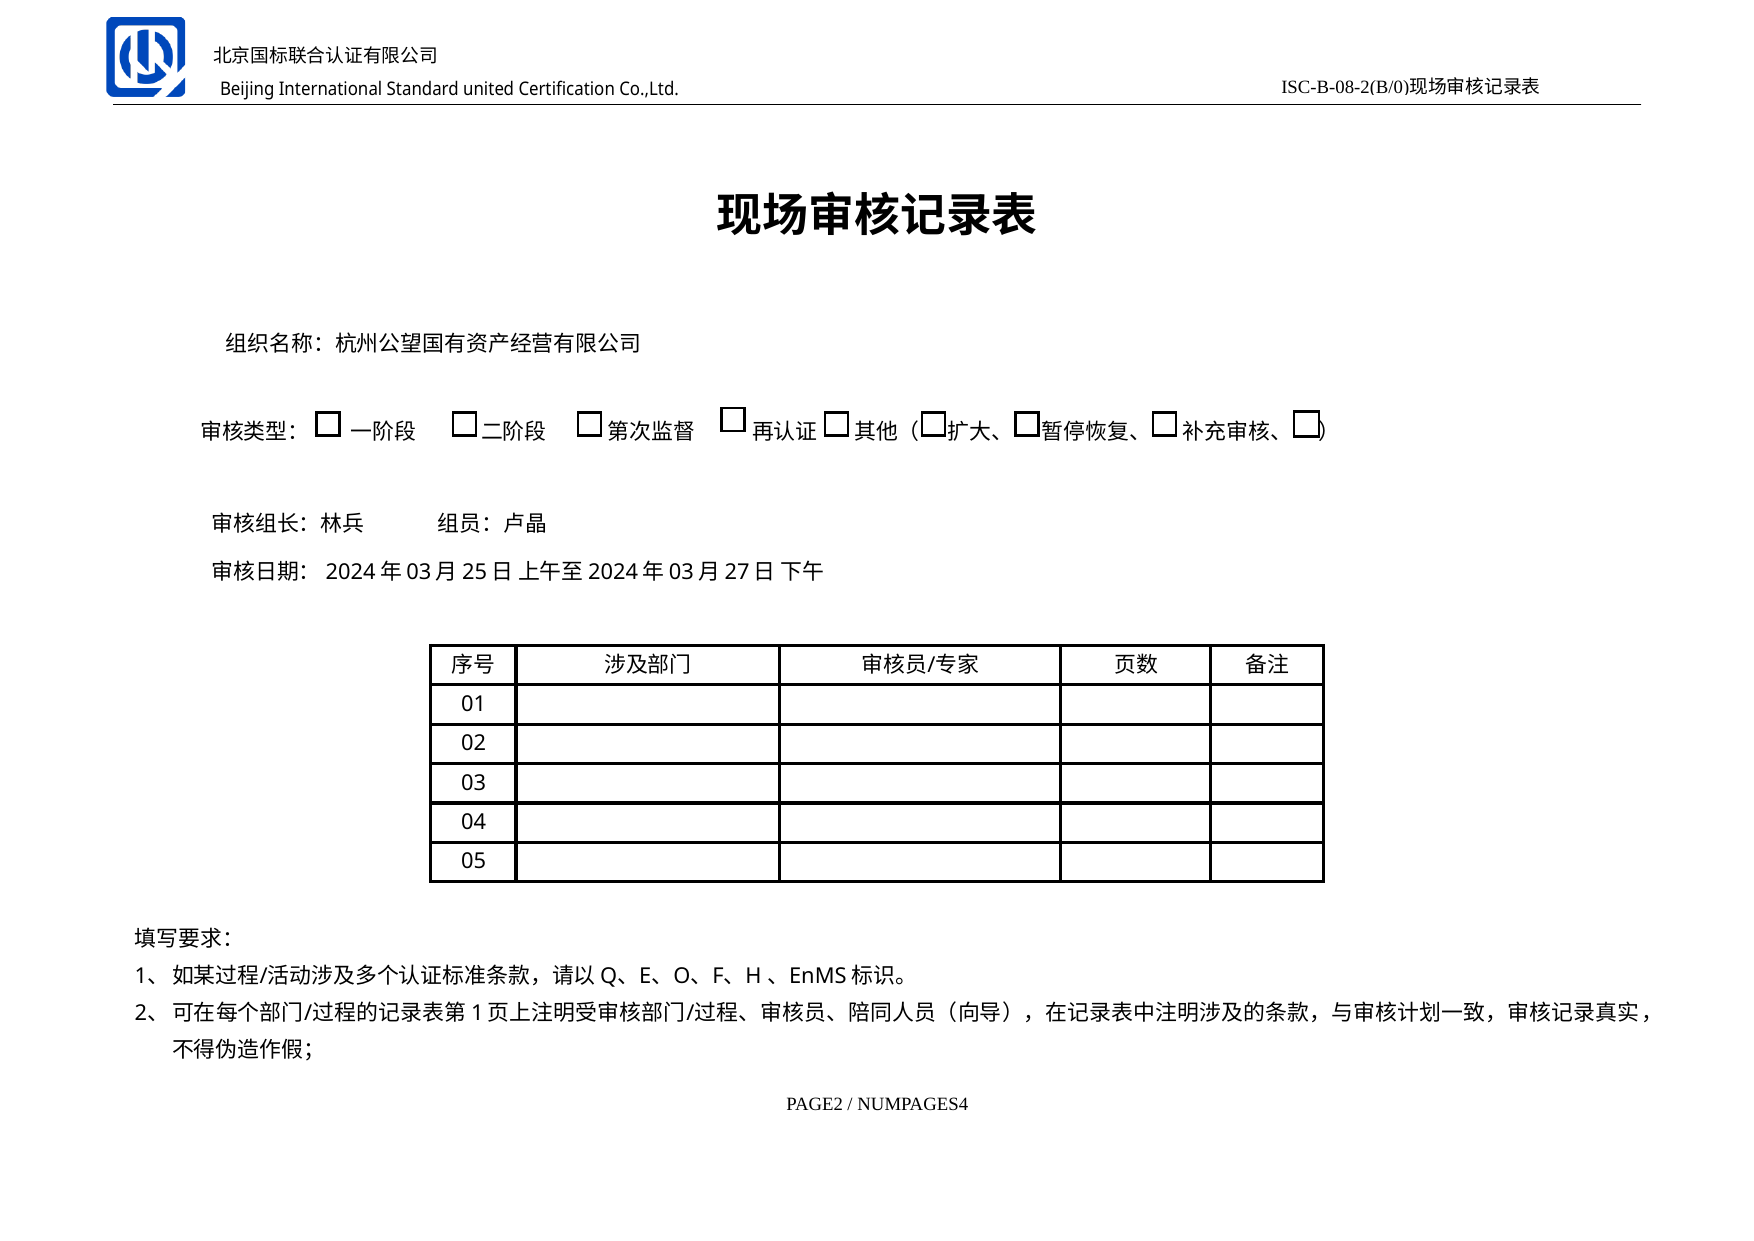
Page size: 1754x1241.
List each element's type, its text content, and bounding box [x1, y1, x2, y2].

table_header 备注 [1212, 647, 1322, 683]
table_cell [1212, 844, 1322, 880]
text 审核类型： 一阶段 二阶段 第次监督 再认证 其他（扩大、暂停恢复、补充审核、） [112, 399, 1641, 464]
table_header 序号 [432, 647, 514, 683]
table_cell [1212, 686, 1322, 723]
table_cell 04 [432, 805, 514, 841]
table_header 涉及部门 [518, 647, 778, 683]
table_header 页数 [1062, 647, 1209, 683]
table_cell [1212, 765, 1322, 801]
list 如某过程/活动涉及多个认证标准条款，请以Q、E、O、F、H 、EnMS标识。 [134, 957, 1641, 990]
table_cell 05 [432, 844, 514, 880]
table_cell [518, 726, 778, 762]
text 审核日期： 2024年03月25日 上午至2024年03月27日 下午 [112, 554, 1641, 587]
table_cell [518, 686, 778, 723]
table_cell [781, 765, 1059, 801]
table_header 审核员/专家 [781, 647, 1059, 683]
table_cell [1062, 844, 1209, 880]
table_cell [781, 686, 1059, 723]
table_cell [1062, 765, 1209, 801]
table_cell [1062, 726, 1209, 762]
table_cell [518, 844, 778, 880]
text 审核组长：林兵 组员：卢晶 [112, 506, 1641, 538]
table_cell [781, 805, 1059, 841]
table_cell 01 [432, 686, 514, 723]
text 现场审核记录表 [112, 163, 1641, 261]
table_cell 03 [432, 765, 514, 801]
list 可在每个部门/过程的记录表第1页上注明受审核部门/过程、审核员、陪同人员（向导），在记录表中注明涉及的条款，与审核计划一致，审核记录真实，不得伪造作假； [134, 994, 1641, 1064]
table_cell [518, 805, 778, 841]
table_cell [1062, 686, 1209, 723]
table_cell [518, 765, 778, 801]
table_cell 02 [432, 726, 514, 762]
table_cell [1062, 805, 1209, 841]
table_cell [1212, 805, 1322, 841]
table_cell [781, 726, 1059, 762]
text 填写要求： [112, 920, 1641, 953]
table_cell [1212, 726, 1322, 762]
table_cell [781, 844, 1059, 880]
text 组织名称：杭州公望国有资产经营有限公司 [112, 326, 1641, 358]
picture [106, 17, 186, 97]
